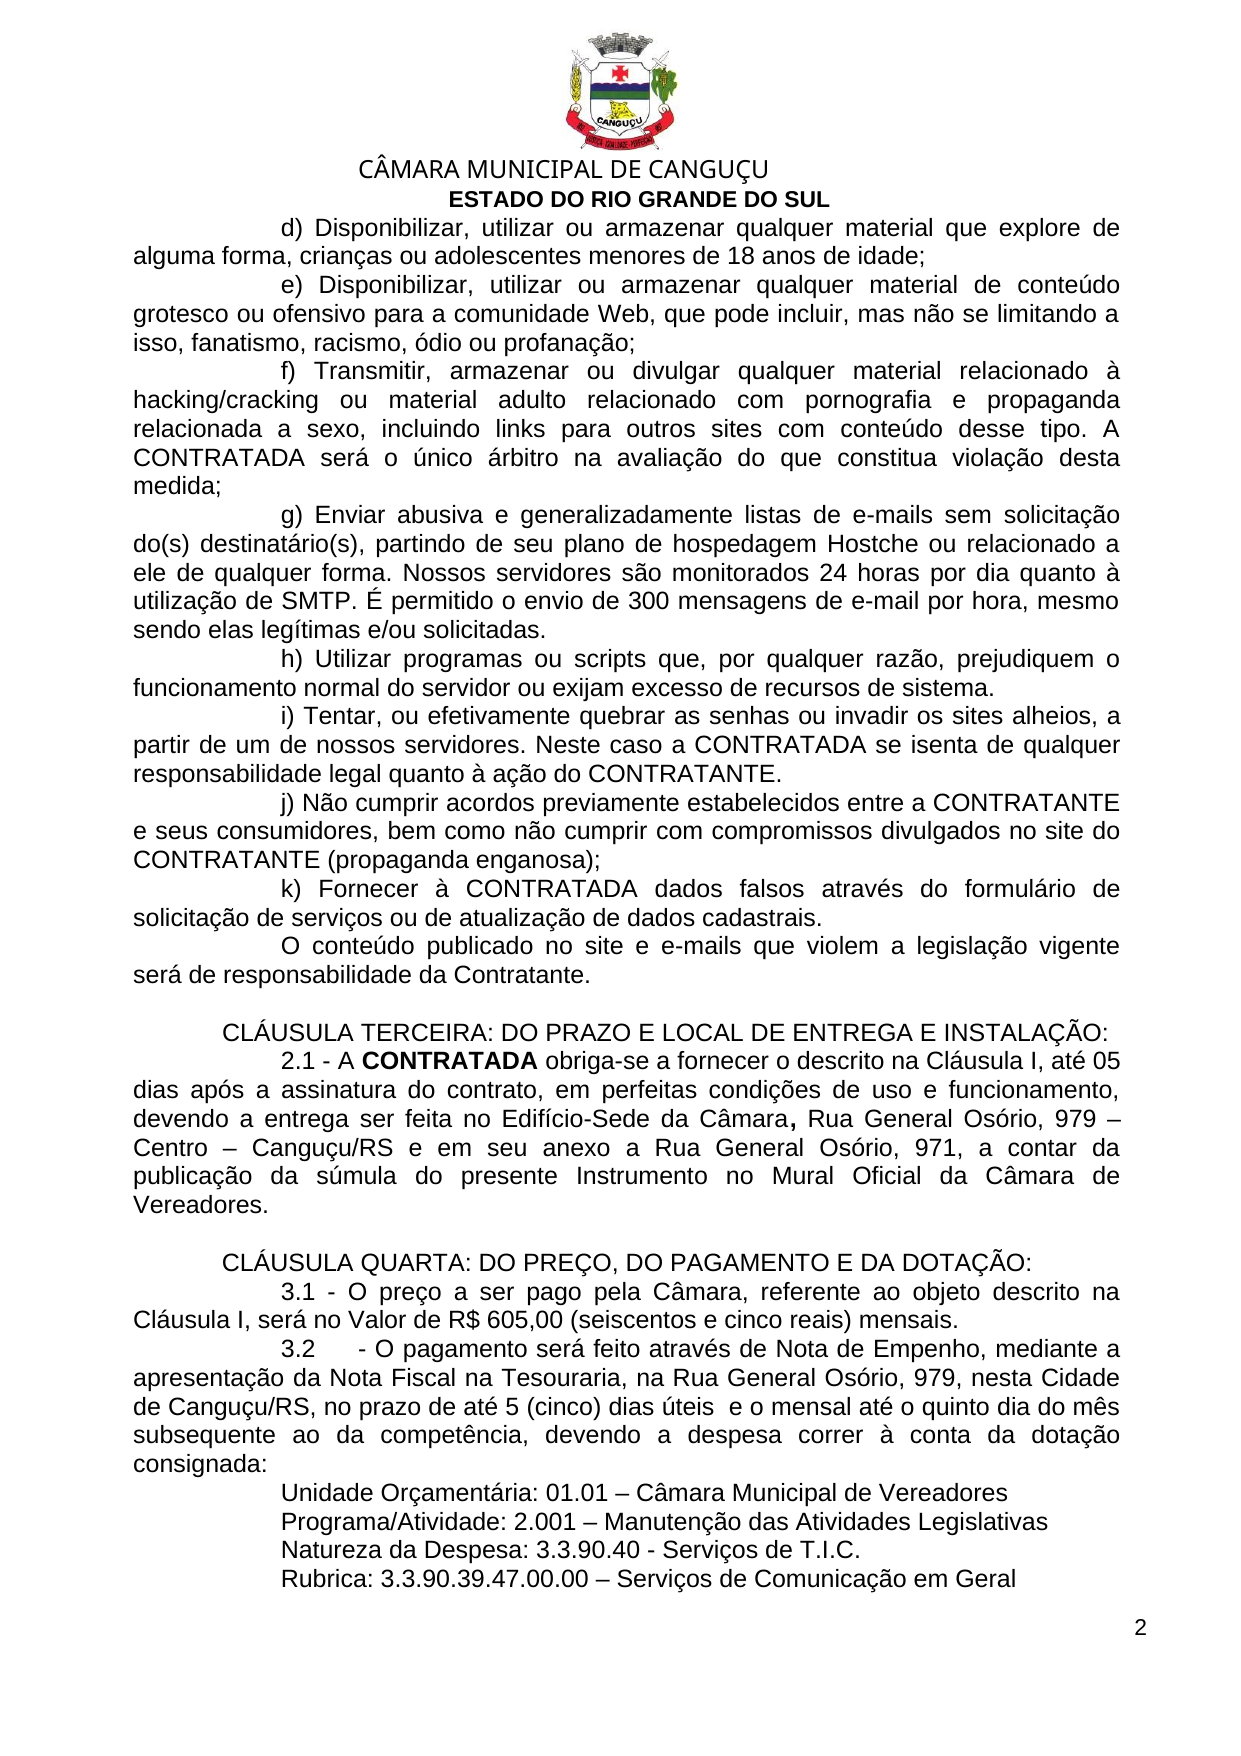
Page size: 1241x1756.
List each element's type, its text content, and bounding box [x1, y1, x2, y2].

text CLÁUSULA QUARTA: DO PREÇO, DO PAGAMENTO E DA DOTAÇÃO: [133, 1248, 1122, 1276]
text h) Utilizar programas ou scripts que, por qualquer razão, prejudiquem o funcionamento normal do servidor ou exijam excesso de recursos de sistema. [133, 644, 1122, 701]
list 3.1 - O preço a ser pago pela Câmara, referente ao objeto descrito na Cláusula I, será no Valor de R$ 605,00 (seiscentos e cinco reais) mensais. [133, 1276, 1122, 1334]
text f) Transmitir, armazenar ou divulgar qualquer material relacionado à hacking/cracking ou material adulto relacionado com pornografia e propaganda relacionada a sexo, incluindo links para outros sites com conteúdo desse tipo. A CONTRATADA será o único árbitro na avaliação do que constitua violação desta medida; [133, 356, 1122, 500]
list - O pagamento será feito através de Nota de Empenho, mediante a apresentação da Nota Fiscal na Tesouraria, na Rua General Osório, 979, nesta Cidade de Canguçu/RS, no prazo de até 5 (cinco) dias úteis e o mensal até o quinto dia do mês subsequente ao da competência, devendo a despesa correr à conta da dotação consignada: [133, 1334, 1122, 1478]
text 2.1 - A CONTRATADA obriga-se a fornecer o descrito na Cláusula I, até 05 dias após a assinatura do contrato, em perfeitas condições de uso e funcionamento, devendo a entrega ser feita no Edifício-Sede da Câmara, Rua General Osório, 979 – Centro – Canguçu/RS e em seu anexo a Rua General Osório, 971, a contar da publicação da súmula do presente Instrumento no Mural Oficial da Câmara de Vereadores. [133, 1046, 1122, 1219]
text k) Fornecer à CONTRATADA dados falsos através do formulário de solicitação de serviços ou de atualização de dados cadastrais. [133, 874, 1122, 931]
text e) Disponibilizar, utilizar ou armazenar qualquer material de conteúdo grotesco ou ofensivo para a comunidade Web, que pode incluir, mas não se limitando a isso, fanatismo, racismo, ódio ou profanação; [133, 270, 1122, 356]
text i) Tentar, ou efetivamente quebrar as senhas ou invadir os sites alheios, a partir de um de nossos servidores. Neste caso a CONTRATADA se isenta de qualquer responsabilidade legal quanto à ação do CONTRATANTE. [133, 701, 1122, 787]
text Rubrica: 3.3.90.39.47.00.00 – Serviços de Comunicação em Geral [133, 1564, 1122, 1593]
picture [561, 29, 680, 151]
text Unidade Orçamentária: 01.01 – Câmara Municipal de Vereadores [133, 1478, 1122, 1506]
list CLÁUSULA TERCEIRA: DO PRAZO E LOCAL DE ENTREGA E INSTALAÇÃO: [133, 1017, 1122, 1046]
text d) Disponibilizar, utilizar ou armazenar qualquer material que explore de alguma forma, crianças ou adolescentes menores de 18 anos de idade; [133, 212, 1122, 270]
text O conteúdo publicado no site e e-mails que violem a legislação vigente será de responsabilidade da Contratante. [133, 931, 1122, 989]
text Natureza da Despesa: 3.3.90.40 - Serviços de T.I.C. [133, 1535, 1122, 1564]
text g) Enviar abusiva e generalizadamente listas de e-mails sem solicitação do(s) destinatário(s), partindo de seu plano de hospedagem Hostche ou relacionado a ele de qualquer forma. Nossos servidores são monitorados 24 horas por dia quanto à utilização de SMTP. É permitido o envio de 300 mensagens de e-mail por hora, mesmo sendo elas legítimas e/ou solicitadas. [133, 500, 1122, 644]
text Programa/Atividade: 2.001 – Manutenção das Atividades Legislativas [133, 1506, 1122, 1535]
text j) Não cumprir acordos previamente estabelecidos entre a CONTRATANTE e seus consumidores, bem como não cumprir com compromissos divulgados no site do CONTRATANTE (propaganda enganosa); [133, 787, 1122, 874]
